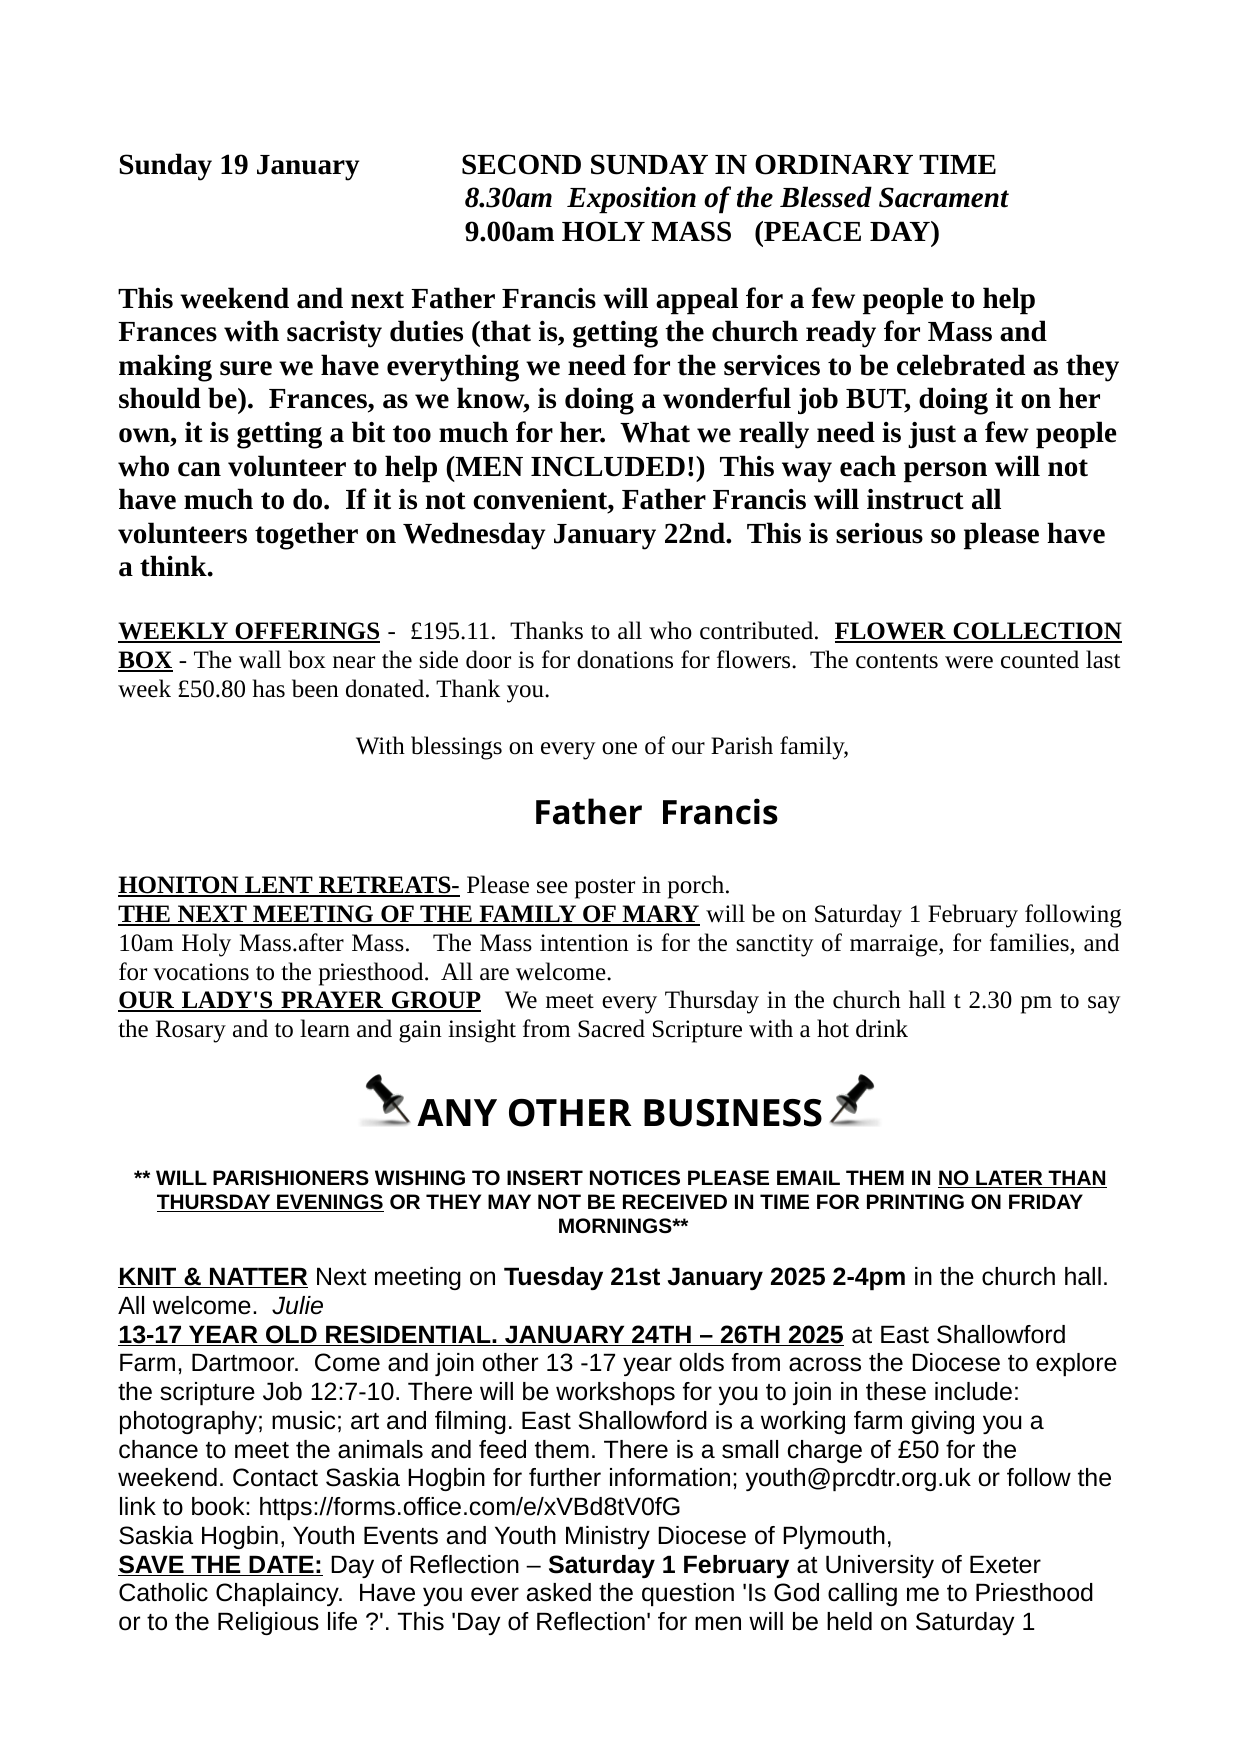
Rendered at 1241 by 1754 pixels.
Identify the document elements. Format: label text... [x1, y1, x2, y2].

text 9.00am HOLY MASS (PEACE DAY) [118, 214, 1122, 247]
text HONITON LENT RETREATS- Please see poster in porch. [118, 870, 1122, 899]
text OUR LADY'S PRAYER GROUP We meet every Thursday in the church hall t 2.30 pm to say the Rosary and to learn and gain insight from Sacred Scripture with a hot drink [118, 985, 1122, 1043]
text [118, 1549, 1122, 1636]
text THE NEXT MEETING OF THE FAMILY OF MARY will be on Saturday 1 February following 10am Holy Mass.after Mass. The Mass intention is for the sanctity of marraige, for families, and for vocations to the priesthood. All are welcome. [118, 899, 1122, 985]
text Saskia Hogbin, Youth Events and Youth Ministry Diocese of Plymouth, [118, 1521, 1122, 1549]
text 13-17 YEAR OLD RESIDENTIAL. JANUARY 24TH – 26TH 2025 at East Shallowford Farm, Dartmoor. Come and join other 13 -17 year olds from across the Diocese to explore the scripture Job 12:7-10. There will be workshops for you to join in these include: photography; music; art and filming. East Shallowford is a working farm giving you a chance to meet the animals and feed them. There is a small charge of £50 for the weekend. Contact Saskia Hogbin for further information; youth@prcdtr.org.uk or follow the link to book: https://forms.office.com/e/xVBd8tV0fG [118, 1319, 1122, 1521]
text 8.30am Exposition of the Blessed Sacrament [118, 180, 1122, 214]
text This weekend and next Father Francis will appeal for a few people to help Frances with sacristy duties (that is, getting the church ready for Mass and making sure we have everything we need for the services to be celebrated as they should be). Frances, as we know, is doing a wonderful job BUT, doing it on her own, it is getting a bit too much for her. What we really need is just a few people who can volunteer to help (MEN INCLUDED!) This way each person will not have much to do. If it is not convenient, Father Francis will instruct all volunteers together on Wednesday January 22nd. This is serious so please have a think. [118, 281, 1122, 583]
text ** WILL PARISHIONERS WISHING TO INSERT NOTICES PLEASE EMAIL THEM IN NO LATER THAN THURSDAY EVENINGS OR THEY MAY NOT BE RECEIVED IN TIME FOR PRINTING ON FRIDAY [118, 1166, 1122, 1214]
picture [357, 1071, 417, 1127]
text With blessings on every one of our Parish family, [118, 731, 1122, 760]
text KNIT & NATTER Next meeting on Tuesday 21st January 2025 2-4pm in the church hall. All welcome. Julie [118, 1262, 1122, 1319]
text Father Francis [118, 789, 1122, 834]
text ANY OTHER BUSINESS [118, 1072, 1122, 1137]
text WEEKLY OFFERINGS - £195.11. Thanks to all who contributed. FLOWER COLLECTION BOX - The wall box near the side door is for donations for flowers. The contents were counted last week £50.80 has been donated. Thank you. [118, 616, 1122, 703]
picture [823, 1071, 883, 1127]
text Sunday 19 January SECOND SUNDAY IN ORDINARY TIME [118, 147, 1122, 180]
text MORNINGS** [118, 1214, 1122, 1238]
